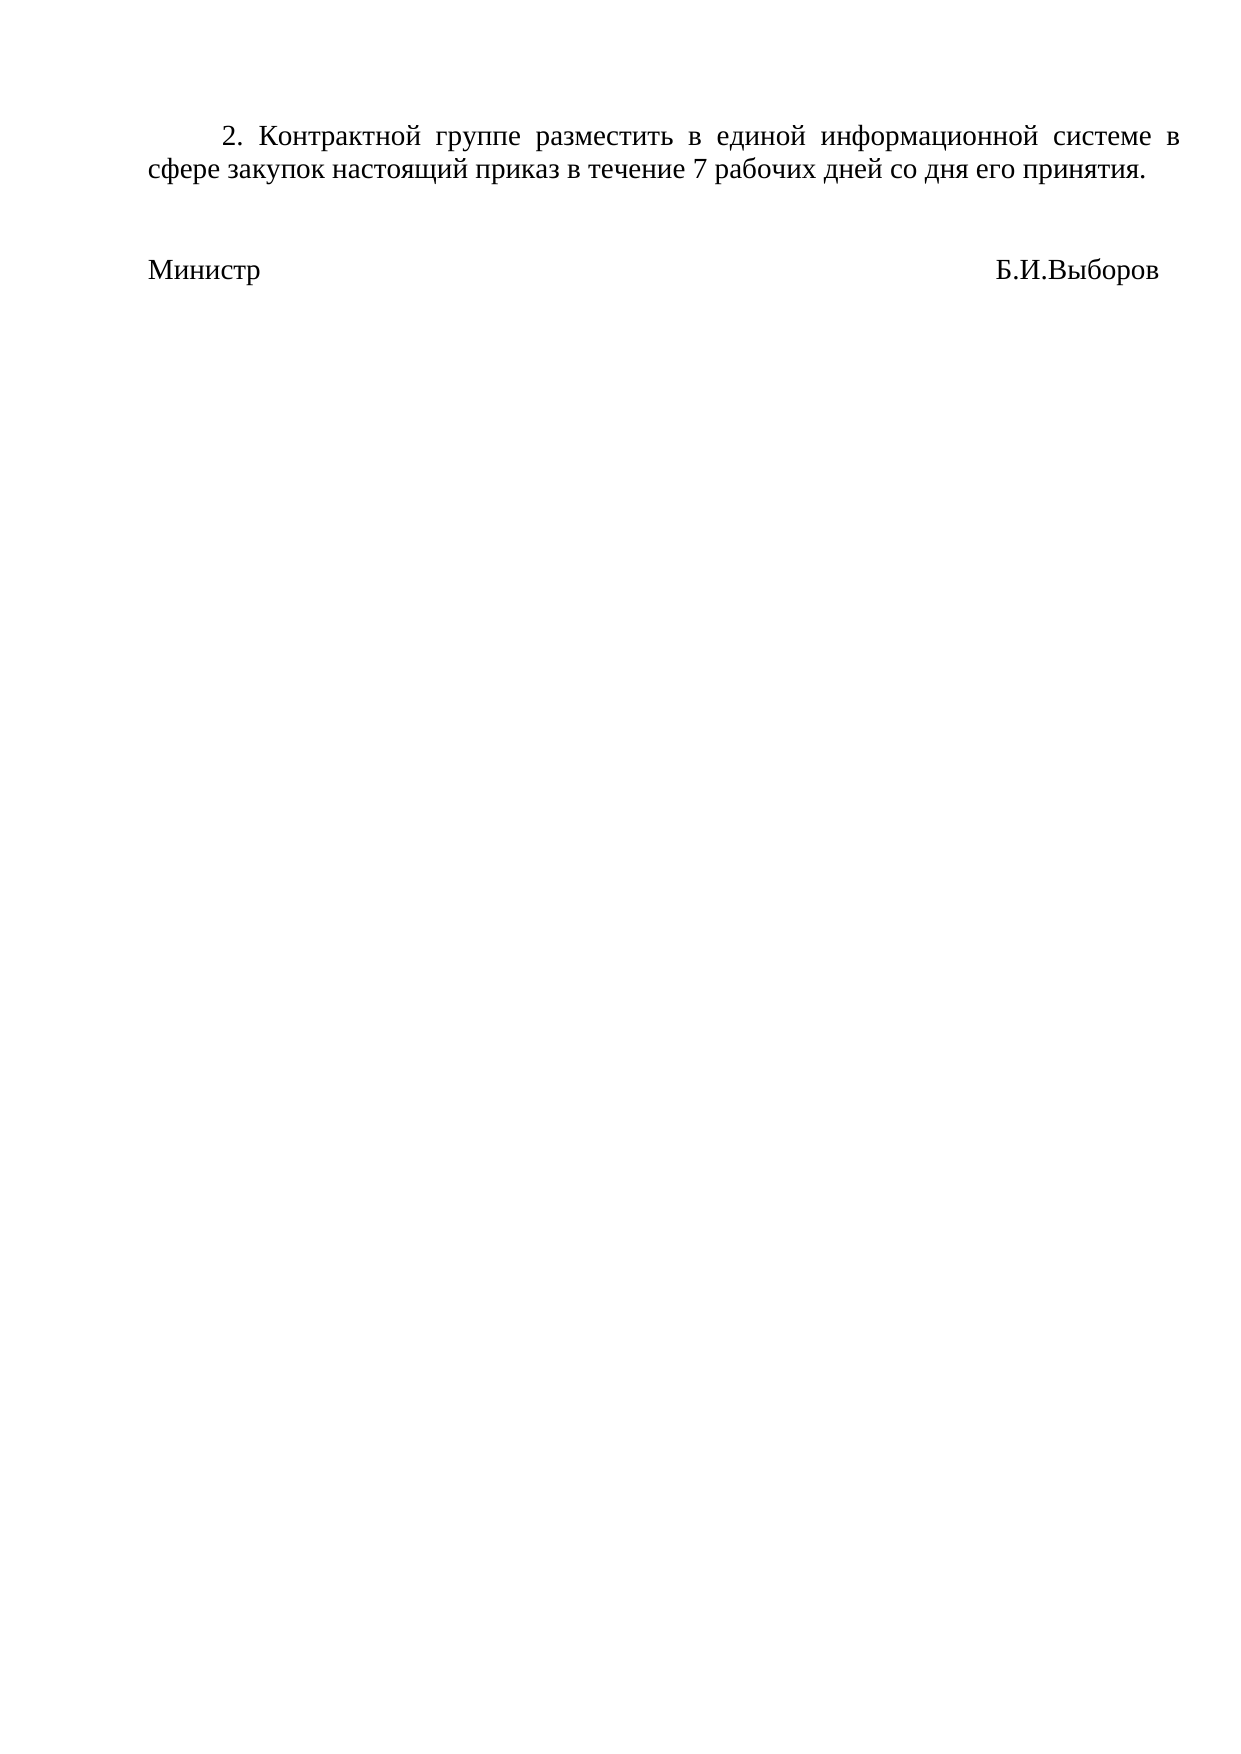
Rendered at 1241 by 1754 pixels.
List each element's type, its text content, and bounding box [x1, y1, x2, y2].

list 2. Контрактной группе разместить в единой информационной системе в сфере закупок настоящий приказ в течение 7 рабочих дней со дня его принятия. [148, 118, 1181, 185]
text Министр Б.И.Выборов [148, 252, 1181, 286]
